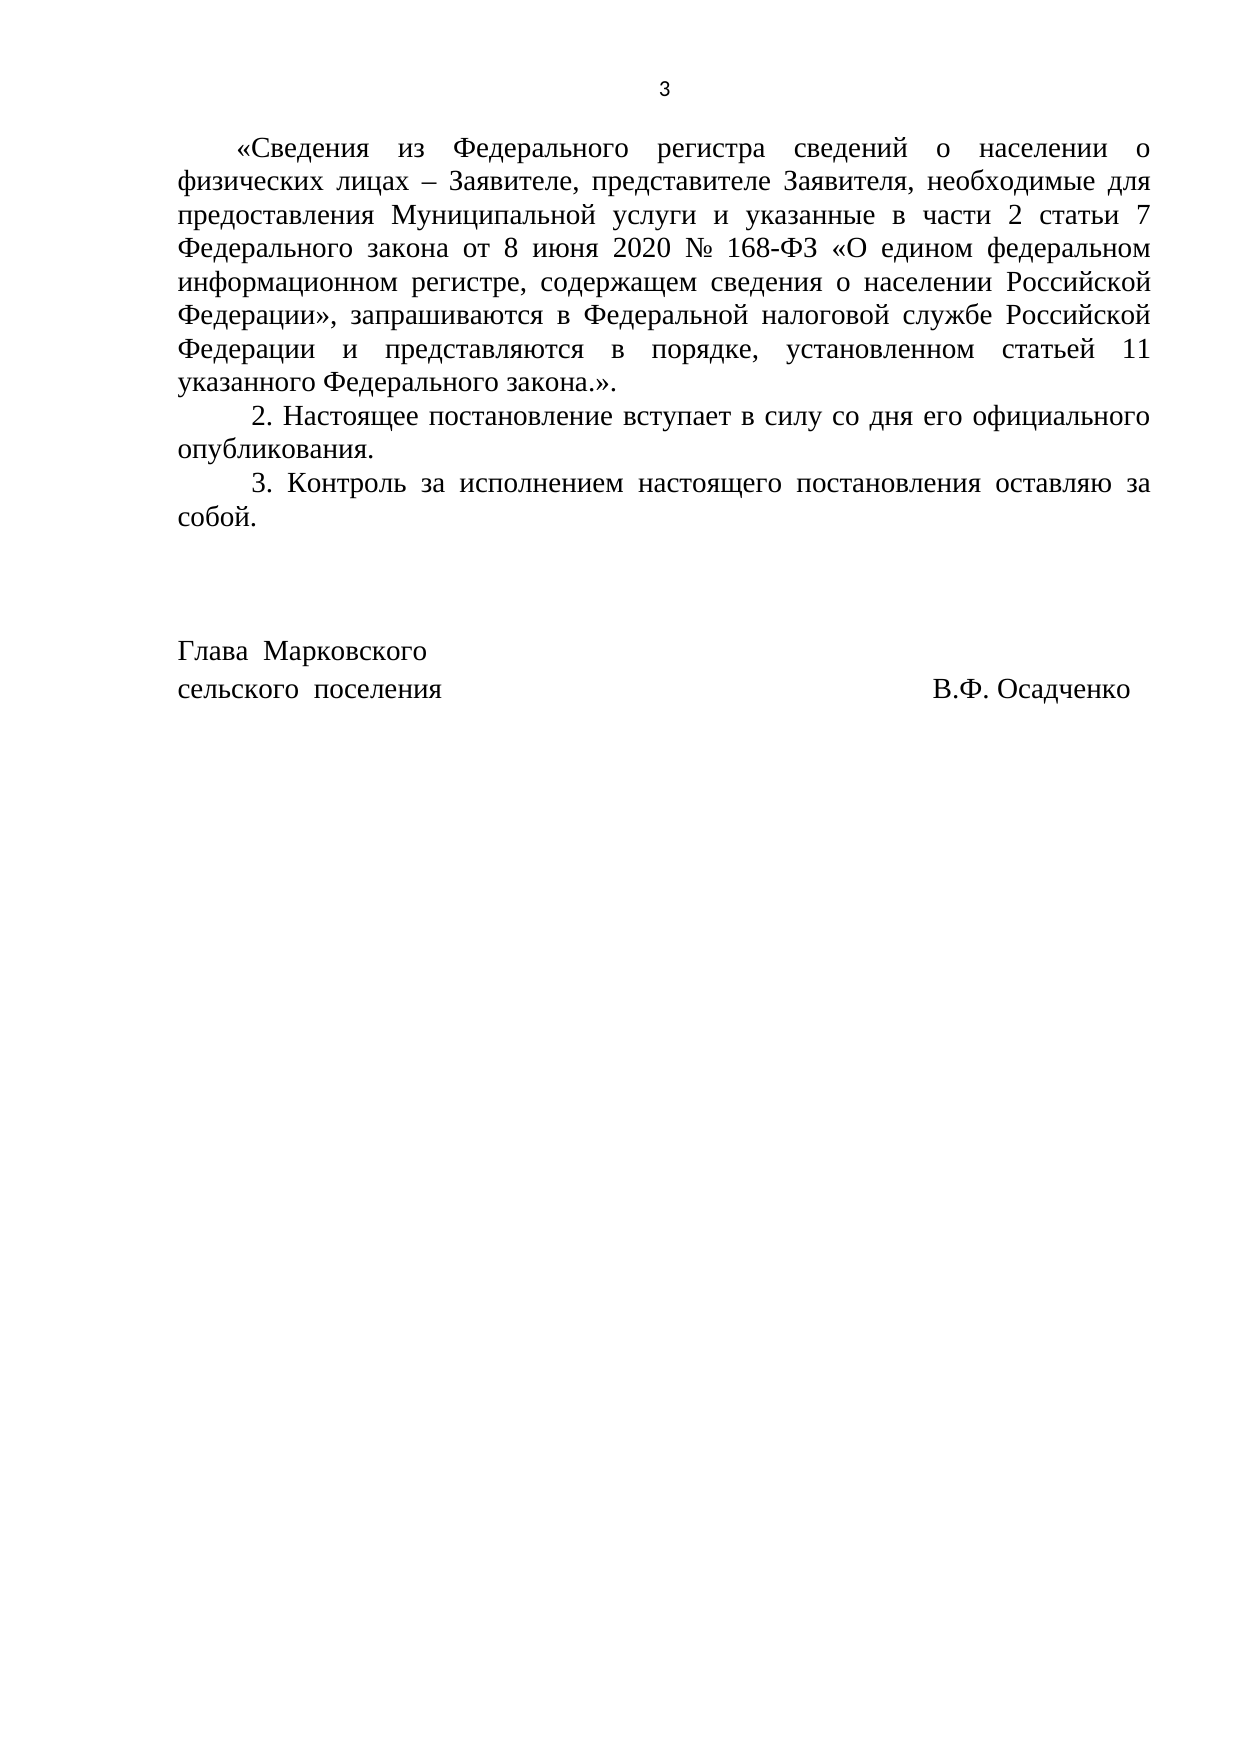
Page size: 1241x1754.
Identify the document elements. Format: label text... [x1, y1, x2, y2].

text «Сведения из Федерального регистра сведений о населении о физических лицах – Заявителе, представителе Заявителя, необходимые для предоставления Муниципальной услуги и указанные в части 2 статьи 7 Федерального закона от 8 июня 2020 № 168-ФЗ «О едином федеральном информационном регистре, содержащем сведения о населении Российской Федерации», запрашиваются в Федеральной налоговой службе Российской Федерации и представляются в порядке, установленном статьей 11 указанного Федерального закона.». [177, 130, 1152, 398]
list 2. Настоящее постановление вступает в силу со дня его официального опубликования. [177, 398, 1152, 465]
text Глава Марковского [177, 633, 1152, 666]
text сельского поселения В.Ф. Осадченко [177, 671, 1152, 705]
text 3. Контроль за исполнением настоящего постановления оставляю за собой. [177, 465, 1152, 532]
